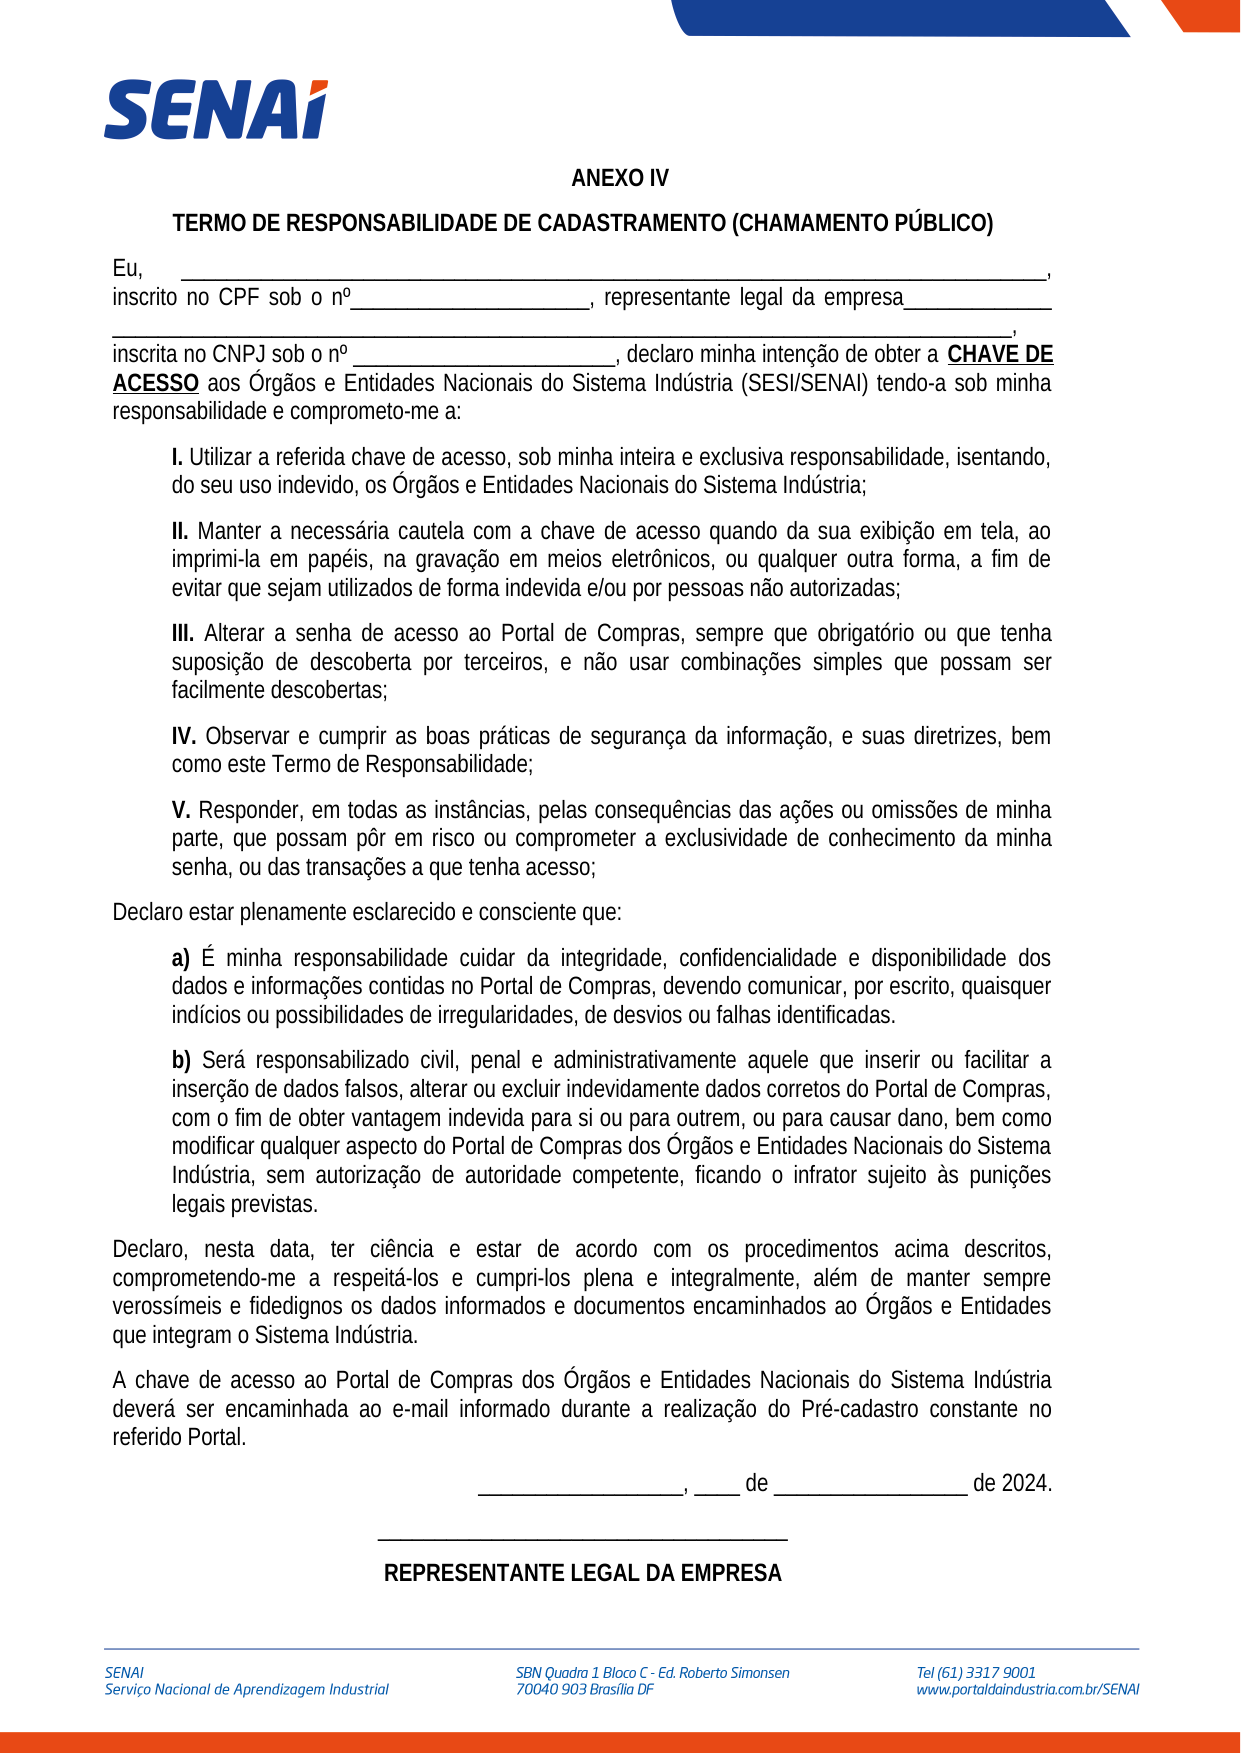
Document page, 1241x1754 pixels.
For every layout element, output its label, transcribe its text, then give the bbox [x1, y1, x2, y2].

text II. Manter a necessária cautela com a chave de acesso quando da sua exibição em tela, ao imprimi-la em papéis, na gravação em meios eletrônicos, ou qualquer outra forma, a fim de evitar que sejam utilizados de forma indevida e/ou por pessoas não autorizadas; [172, 516, 1054, 602]
text ANEXO IV [112, 162, 1128, 191]
text Eu, ____________________________________________________________________________, inscrito no CPF sob o nº_____________________, representante legal da empresa_____________ _______________________________________________________________________________, inscrita no CNPJ sob o nº _______________________, declaro minha intenção de obter a CHAVE DE ACESSO aos Órgãos e Entidades Nacionais do Sistema Indústria (SESI/SENAI) tendo-a sob minha responsabilidade e comprometo-me a: [112, 253, 1054, 425]
text III. Alterar a senha de acesso ao Portal de Compras, sempre que obrigatório ou que tenha suposição de descoberta por terceiros, e não usar combinações simples que possam ser facilmente descobertas; [172, 618, 1054, 704]
text a) É minha responsabilidade cuidar da integridade, confidencialidade e disponibilidade dos dados e informações contidas no Portal de Compras, devendo comunicar, por escrito, quaisquer indícios ou possibilidades de irregularidades, de desvios ou falhas identificadas. [172, 943, 1054, 1029]
text I. Utilizar a referida chave de acesso, sob minha inteira e exclusiva responsabilidade, isentando, do seu uso indevido, os Órgãos e Entidades Nacionais do Sistema Indústria; [172, 442, 1054, 499]
text REPRESENTANTE LEGAL DA EMPRESA [112, 1558, 1054, 1587]
text b) Será responsabilizado civil, penal e administrativamente aquele que inserir ou facilitar a inserção de dados falsos, alterar ou excluir indevidamente dados corretos do Portal de Compras, com o fim de obter vantagem indevida para si ou para outrem, ou para causar dano, bem como modificar qualquer aspecto do Portal de Compras dos Órgãos e Entidades Nacionais do Sistema Indústria, sem autorização de autoridade competente, ficando o infrator sujeito às punições legais previstas. [172, 1045, 1054, 1217]
text IV. Observar e cumprir as boas práticas de segurança da informação, e suas diretrizes, bem como este Termo de Responsabilidade; [172, 721, 1054, 778]
text TERMO DE RESPONSABILIDADE DE CADASTRAMENTO (CHAMAMENTO PÚBLICO) [112, 208, 1054, 236]
text Declaro, nesta data, ter ciência e estar de acordo com os procedimentos acima descritos, comprometendo-me a respeitá-los e cumpri-los plena e integralmente, além de manter sempre verossímeis e fidedignos os dados informados e documentos encaminhados ao Órgãos e Entidades que integram o Sistema Indústria. [112, 1234, 1054, 1348]
text __________________, ____ de _________________ de 2024. [112, 1468, 1054, 1496]
text ____________________________________ [112, 1513, 1054, 1542]
text A chave de acesso ao Portal de Compras dos Órgãos e Entidades Nacionais do Sistema Indústria deverá ser encaminhada ao e-mail informado durante a realização do Pré-cadastro constante no referido Portal. [112, 1365, 1054, 1451]
picture [0, 0, 1241, 1753]
text V. Responder, em todas as instâncias, pelas consequências das ações ou omissões de minha parte, que possam pôr em risco ou comprometer a exclusividade de conhecimento da minha senha, ou das transações a que tenha acesso; [172, 795, 1054, 881]
text Declaro estar plenamente esclarecido e consciente que: [112, 897, 1054, 926]
